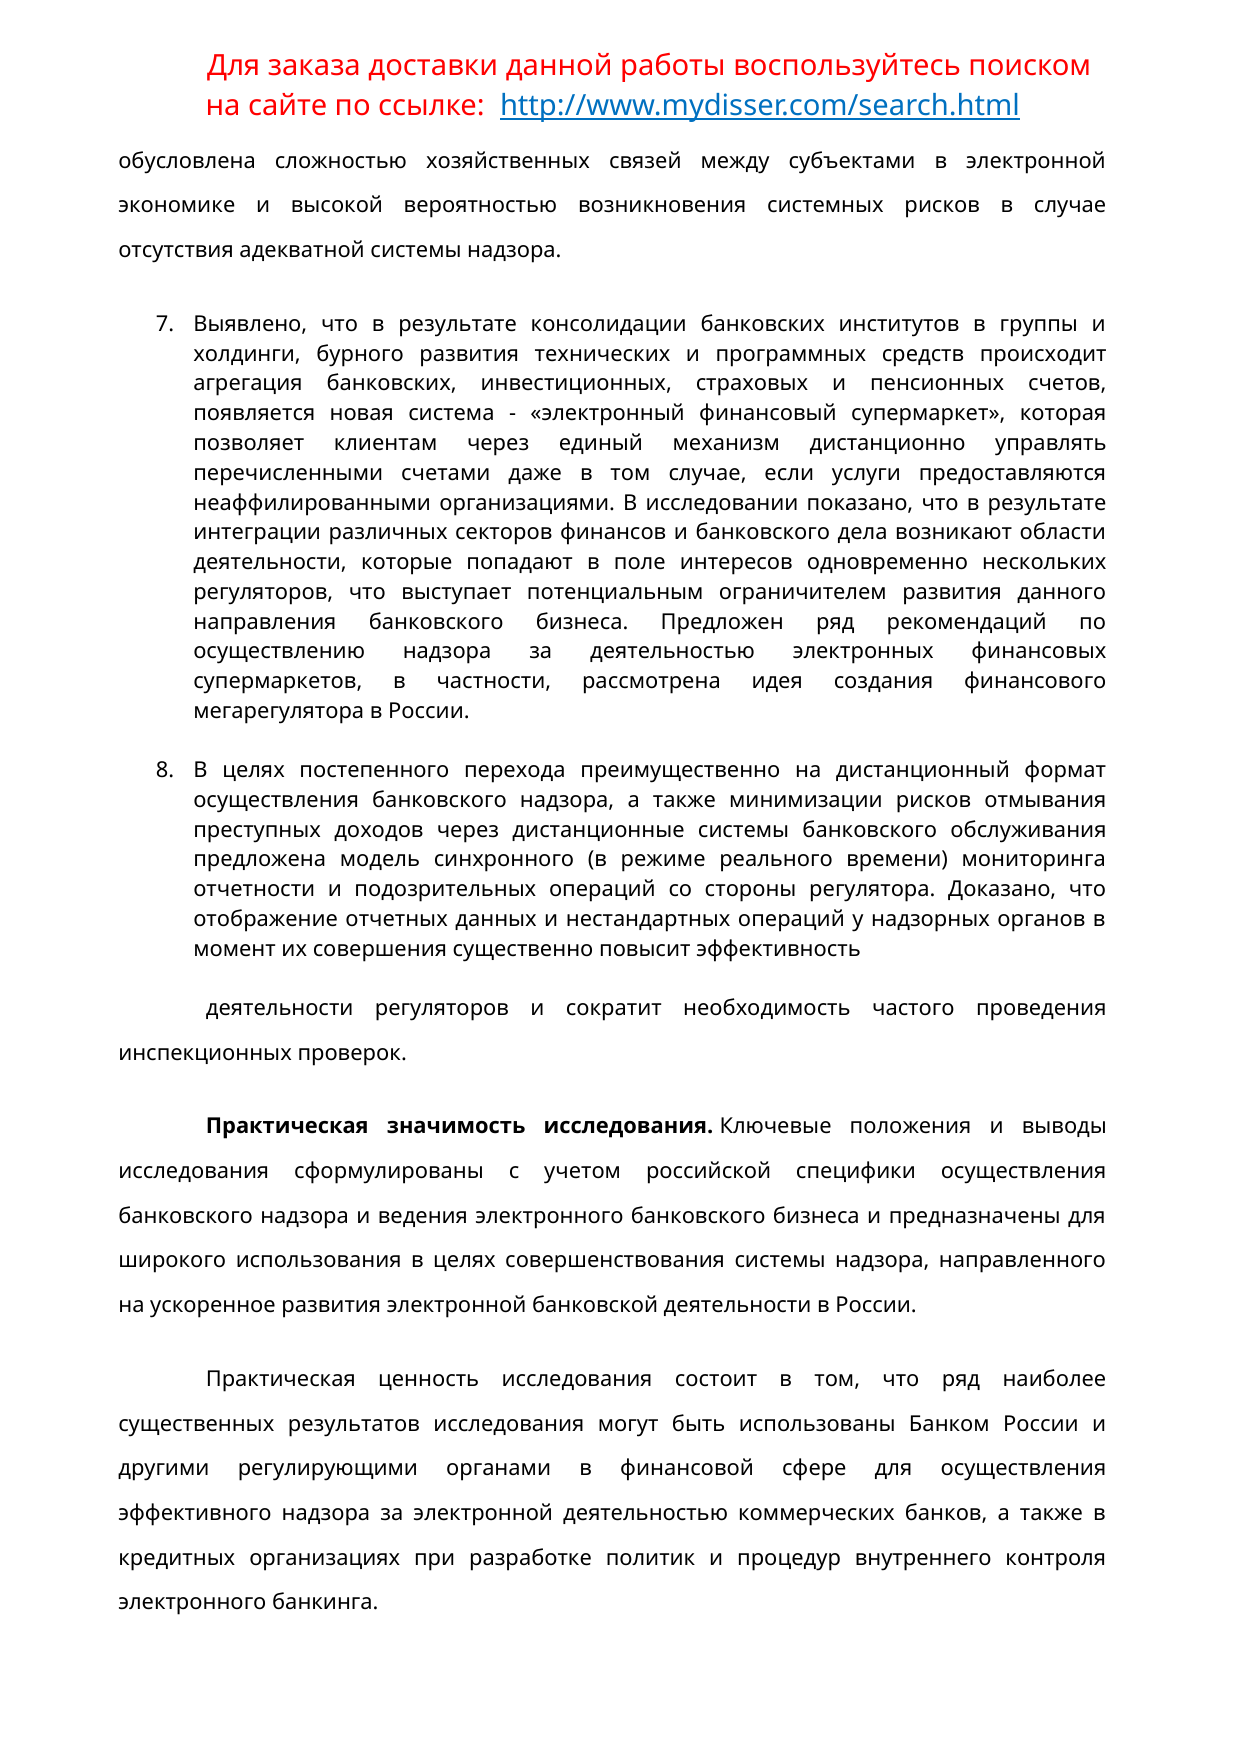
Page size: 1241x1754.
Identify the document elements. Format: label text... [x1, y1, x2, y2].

list Выявлено, что в результате консолидации банковских институтов в группы и холдинги, бурного развития технических и программных средств происходит агрегация банковских, инвестиционных, страховых и пенсионных счетов, появляется новая система - «электронный финансовый супермаркет», которая позволяет клиентам через единый механизм дистанционно управлять перечисленными счетами даже в том случае, если услуги предоставляются неаффилированными организациями. В исследовании показано, что в результате интеграции различных секторов финансов и банковского дела возникают области деятельности, которые попадают в поле интересов одновременно нескольких регуляторов, что выступает потенциальным ограничителем развития данного направления банковского бизнеса. Предложен ряд рекомендаций по осуществлению надзора за деятельностью электронных финансовых супермаркетов, в частности, рассмотрена идея создания финансового мегарегулятора в России. [156, 308, 1107, 725]
list В целях постепенного перехода преимущественно на дистанционный формат осуществления банковского надзора, а также минимизации рисков отмывания преступных доходов через дистанционные системы банковского обслуживания предложена модель синхронного (в режиме реального времени) мониторинга отчетности и подозрительных операций со стороны регулятора. Доказано, что отображение отчетных данных и нестандартных операций у надзорных органов в момент их совершения существенно повысит эффективность [156, 754, 1107, 963]
text Практическая ценность исследования состоит в том, что ряд наиболее существенных результатов исследования могут быть использованы Банком России и другими регулирующими органами в финансовой сфере для осуществления эффективного надзора за электронной деятельностью коммерческих банков, а также в кредитных организациях при разработке политик и процедур внутреннего контроля электронного банкинга. [118, 1363, 1107, 1616]
text деятельности регуляторов и сократит необходимость частого проведения инспекционных проверок. [118, 992, 1107, 1066]
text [118, 144, 1107, 264]
text Практическая значимость исследования. Ключевые положения и выводы исследования сформулированы с учетом российской специфики осуществления банковского надзора и ведения электронного банковского бизнеса и предназначены для широкого использования в целях совершенствования системы надзора, направленного на ускоренное развития электронной банковской деятельности в России. [118, 1110, 1107, 1319]
